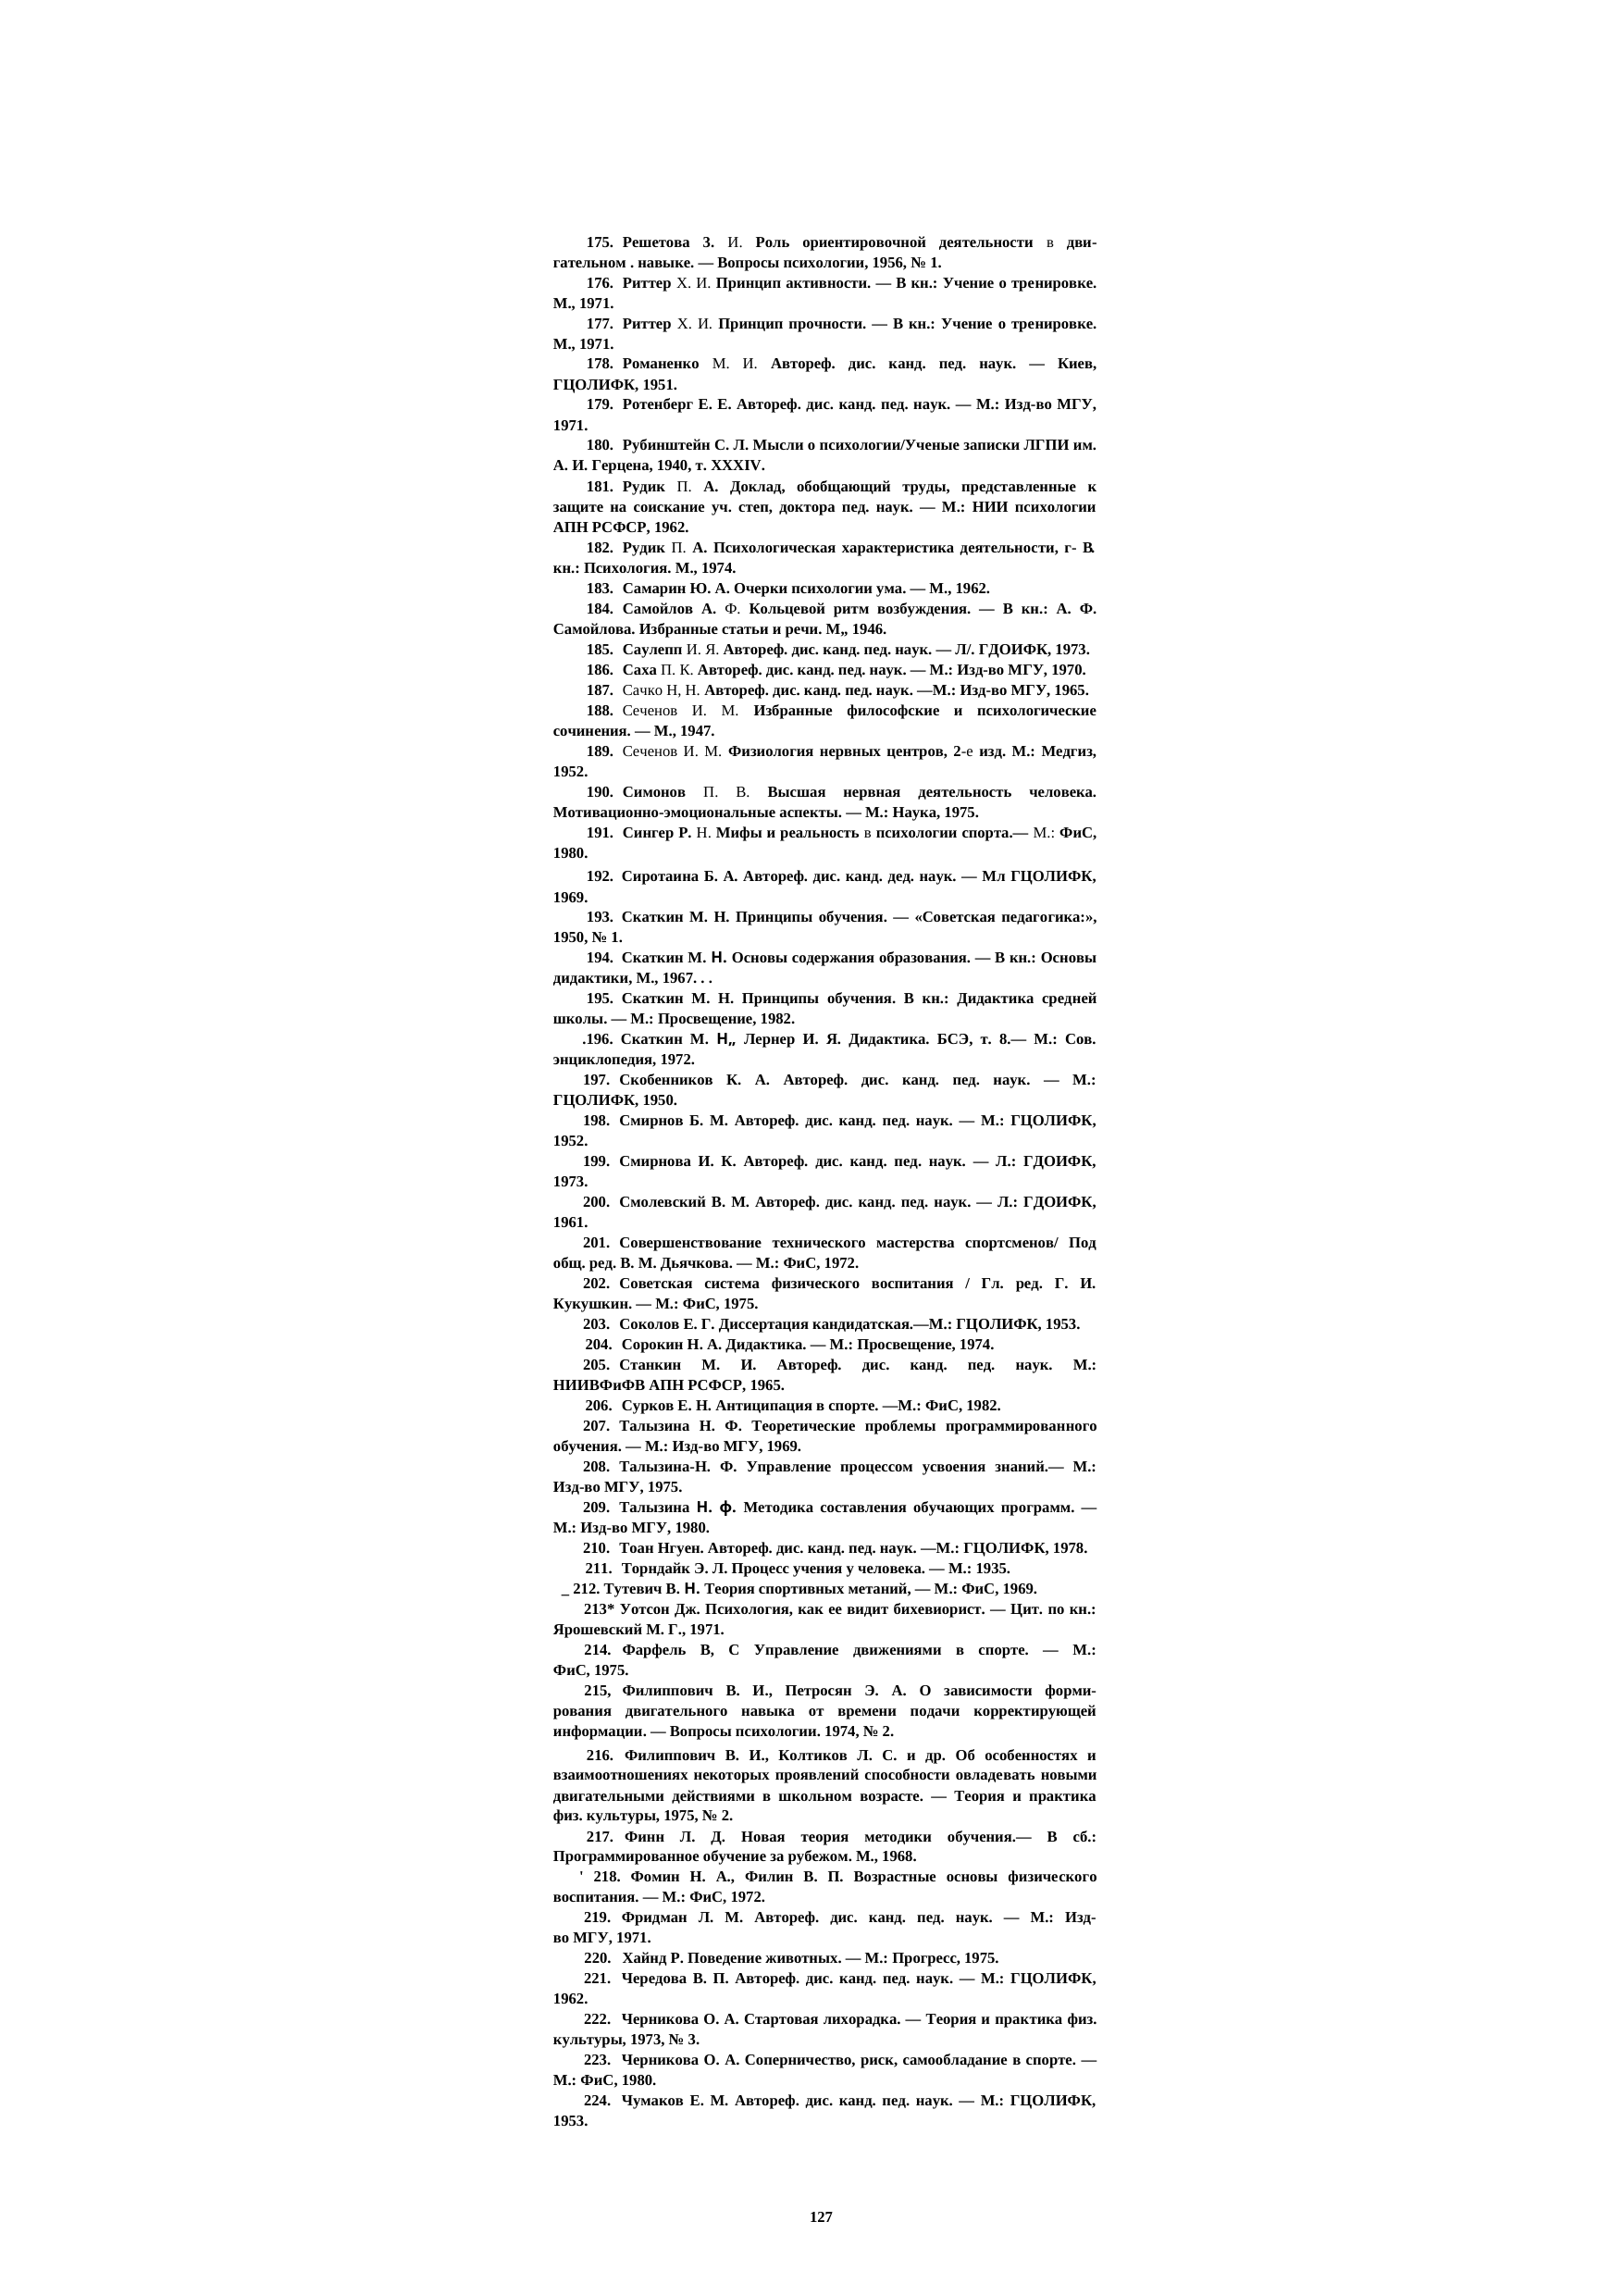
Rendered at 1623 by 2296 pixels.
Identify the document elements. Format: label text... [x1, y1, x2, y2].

list Чумаков Е. М. Автореф. дис. канд. пед. наук. — М.: ГЦОЛИФК, 1953. [553, 2090, 1096, 2130]
list Талызина Н. ф. Методика составления обучающих программ. — М.: Изд-во МГУ, 1980. [553, 1496, 1096, 1537]
list Скаткин М. Н. Основы содержания образования. — В кн.: Основы дидактики, М., 1967. . . [553, 947, 1096, 987]
list Совершенствование технического мастерства спортсменов/ Под общ. ред. В. М. Дьячкова. — М.: ФиС, 1972. [553, 1232, 1096, 1272]
list Рудик П. А. Доклад, обобщающий труды, представленные к защите на соискание уч. степ, доктора пед. наук. — М.: НИИ психологии АПН РСФСР, 1962. [553, 476, 1096, 537]
list Тоан Нгуен. Автореф. дис. канд. пед. наук. —М.: ГЦОЛИФК, 1978. [553, 1537, 1096, 1558]
list Саха П. К. Автореф. дис. канд. пед. наук. — М.: Изд-во МГУ, 1970. [553, 659, 1096, 679]
text _ 212. Тутевич В. Н. Теория спортивных метаний, — М.: ФиС, 1969. [553, 1578, 1096, 1598]
text 205. Станкин М. И. Автореф. дис. канд. пед. наук. М.: НИИВФиФВ АПН РСФСР, 1965. [553, 1354, 1096, 1395]
list Сиротаина Б. А. Автореф. дис. канд. дед. наук. — Мл ГЦОЛИФК, 1969. [553, 865, 1096, 906]
list Черникова О. А. Соперничество, риск, самообладание в спорте. — М.: ФиС, 1980. [553, 2049, 1096, 2090]
list Советская система физического воспитания / Гл. ред. Г. И. Кукушкин. — М.: ФиС, 1975. [553, 1272, 1096, 1313]
text 219. Фридман Л. М. Автореф. дис. канд. пед. наук. — М.: Изд- во МГУ, 1971. [553, 1906, 1096, 1947]
list Скаткин М. Н. Принципы обучения. — «Советская педагогика:», 1950, № 1. [553, 906, 1096, 947]
text 211. Торндайк Э. Л. Процесс учения у человека. — М.: 1935. [585, 1558, 1096, 1578]
list Сеченов И. М. Избранные философские и психологические сочинения. — М., 1947. [553, 700, 1096, 739]
list Романенко М. И. Автореф. дис. канд. пед. наук. — Киев, ГЦОЛИФК, 1951. [553, 353, 1096, 393]
list Скаткин М. Н. Принципы обучения. В кн.: Дидактика средней школы. — М.: Просвещение, 1982. [553, 987, 1096, 1028]
list Ротенберг Е. Е. Автореф. дис. канд. пед. наук. — М.: Изд-во МГУ, 1971. [553, 393, 1096, 434]
list Черникова О. А. Стартовая лихорадка. — Теория и практика физ. культуры, 1973, № 3. [553, 2008, 1096, 2049]
list Сингер Р. Н. Мифы и реальность в психологии спорта.— М.: ФиС, 1980. [553, 821, 1096, 862]
list Сачко Н, Н. Автореф. дис. канд. пед. наук. —М.: Изд-во МГУ, 1965. [553, 679, 1096, 700]
list Талызина-Н. Ф. Управление процессом усвоения знаний.— М.: Изд-во МГУ, 1975. [553, 1456, 1096, 1496]
list Рубинштейн С. Л. Мысли о психологии/Ученые записки ЛГПИ им. А. И. Герцена, 1940, т. XXXIV. [553, 434, 1096, 475]
list Самойлов А. Ф. Кольцевой ритм возбуждения. — В кн.: А. Ф. Самойлова. Избранные статьи и речи. М„ 1946. [553, 598, 1096, 639]
list Симонов П. В. Высшая нервная деятельность человека. Мотивационно-эмоциональные аспекты. — М.: Наука, 1975. [553, 780, 1096, 821]
text 204. Сорокин Н. А. Дидактика. — М.: Просвещение, 1974. [585, 1334, 1096, 1354]
list Рудик П. А. Психологическая характеристика деятельности, г- В. кн.: Психология. М., 1974. [553, 537, 1096, 577]
list Чередова В. П. Автореф. дис. канд. пед. наук. — М.: ГЦОЛИФК, 1962. [553, 1967, 1096, 2008]
text 206. Сурков Е. Н. Антиципация в спорте. —М.: ФиС, 1982. [585, 1395, 1096, 1415]
list Самарин Ю. А. Очерки психологии ума. — М., 1962. [587, 577, 1096, 598]
list Смолевский В. М. Автореф. дис. канд. пед. наук. — Л.: ГДОИФК, 1961. [553, 1191, 1096, 1232]
list Скобенников К. А. Автореф. дис. канд. пед. наук. — М.: ГЦОЛИФК, 1950. [553, 1069, 1096, 1110]
list Смирнов Б. М. Автореф. дис. канд. пед. наук. — М.: ГЦОЛИФК, 1952. [553, 1110, 1096, 1150]
list Финн Л. Д. Новая теория методики обучения.— В сб.: Программированное обучение за рубежом. М., 1968. [553, 1825, 1096, 1866]
list Сеченов И. М. Физиология нервных центров, 2-е изд. М.: Медгиз, 1952. [553, 739, 1096, 780]
text .196. Скаткин М. Н„ Лернер И. Я. Дидактика. БСЭ, т. 8.— М.: Сов. энциклопедия, 1972. [553, 1028, 1096, 1069]
list Талызина Н. Ф. Теоретические проблемы программированного обучения. — М.: Изд-во МГУ, 1969. [553, 1415, 1096, 1456]
list Риттер X. И. Принцип прочности. — В кн.: Учение о тренировке. М., 1971. [553, 312, 1096, 353]
text 213* Уотсон Дж. Психология, как ее видит бихевиорист. — Цит. по кн.: Ярошевский М. Г., 1971. [553, 1598, 1096, 1639]
list Филиппович В. И., Колтиков Л. С. и др. Об особенностях и взаимоотношениях некоторых проявлений способности овладевать новыми двигательными действиями в школьном возрасте. — Теория и практика физ. культуры, 1975, № 2. [553, 1744, 1096, 1825]
text 220. Хайнд Р. Поведение животных. — М.: Прогресс, 1975. [584, 1947, 1096, 1967]
list Смирнова И. К. Автореф. дис. канд. пед. наук. — Л.: ГДОИФК, 1973. [553, 1150, 1096, 1191]
list Соколов Е. Г. Диссертация кандидатская.—М.: ГЦОЛИФК, 1953. [553, 1313, 1096, 1334]
text 214. Фарфель В, С Управление движениями в спорте. — М.: ФиС, 1975. [553, 1639, 1096, 1679]
list Саулепп И. Я. Автореф. дис. канд. пед. наук. — Л/. ГДОИФК, 1973. [553, 639, 1096, 659]
list Решетова 3. И. Роль ориентировочной деятельности в двигательном . навыке. — Вопросы психологии, 1956, № 1. [553, 230, 1096, 271]
text ' 218. Фомин Н. А., Филин В. П. Возрастные основы физического воспитания. — М.: ФиС, 1972. [553, 1866, 1096, 1906]
text 215, Филиппович В. И., Петросян Э. А. О зависимости форми- рования двигательного навыка от времени подачи корректирующей информации. — Вопросы психологии. 1974, № 2. [553, 1679, 1096, 1741]
list Риттер X. И. Принцип активности. — В кн.: Учение о тренировке. М., 1971. [553, 271, 1096, 312]
